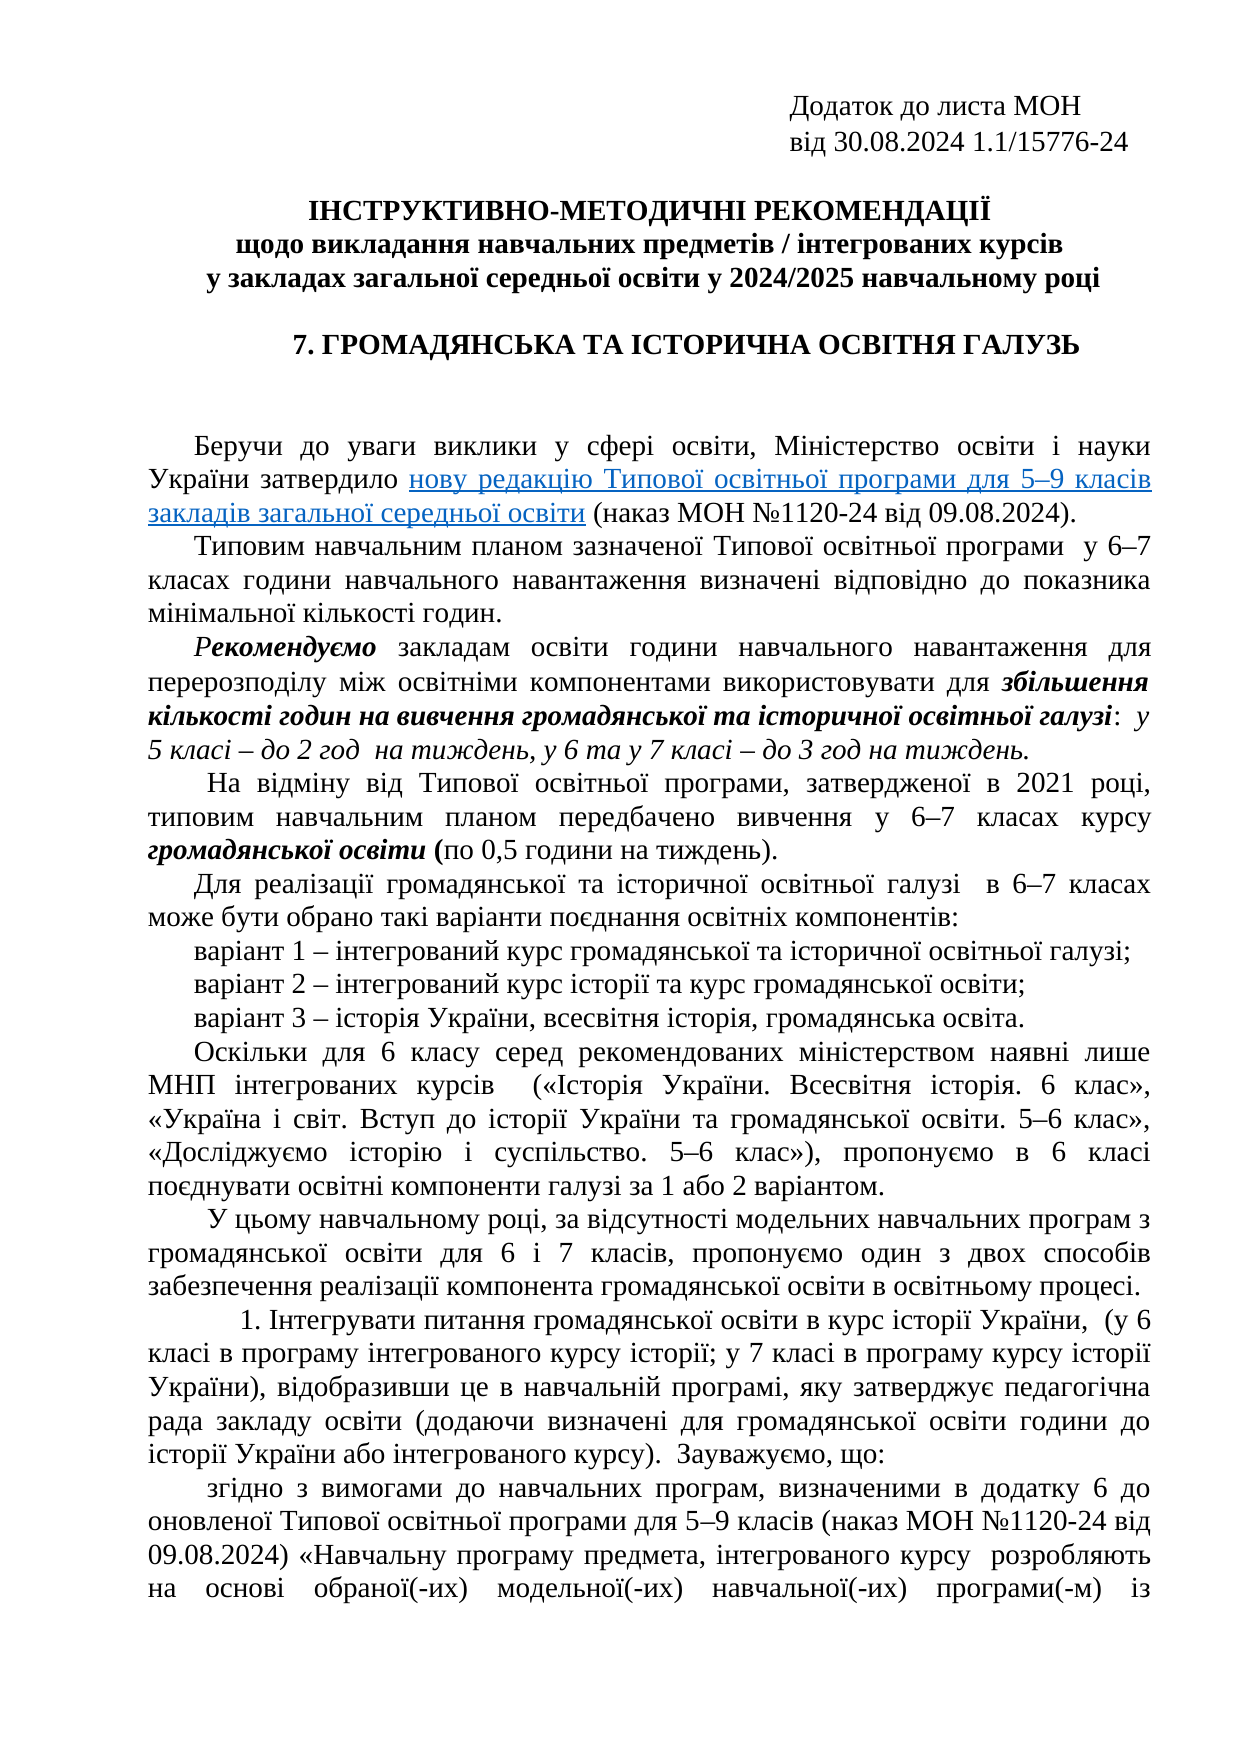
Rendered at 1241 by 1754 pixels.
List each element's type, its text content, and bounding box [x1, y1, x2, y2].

text Беручи до уваги виклики у сфері освіти, Міністерство освіти і науки України затвердило нову редакцію Типової освітньої програми для 5–9 класів закладів загальної середньої освіти (наказ МОН №1120-24 від 09.08.2024). [148, 428, 1152, 528]
text у закладах загальної середньої освіти у 2024/2025 навчальному році [148, 260, 1152, 294]
text варіант 3 – історія України, всесвітня історія, громадянська освіта. [148, 1000, 1152, 1034]
text від 30.08.2024 1.1/15776-24 [148, 124, 1240, 158]
text щодо викладання навчальних предметів / інтегрованих курсів [148, 227, 1152, 260]
text У цьому навчальному році, за відсутності модельних навчальних програм з громадянської освіти для 6 і 7 класів, пропонуємо один з двох способів забезпечення реалізації компонента громадянської освіти в освітньому процесі. [148, 1201, 1152, 1302]
text Для реалізації громадянської та історичної освітньої галузі в 6–7 класах може бути обрано такі варіанти поєднання освітніх компонентів: [148, 866, 1152, 933]
text 7. ГРОМАДЯНСЬКА ТА ІСТОРИЧНА ОСВІТНЯ ГАЛУЗЬ [148, 327, 1152, 361]
text ІНСТРУКТИВНО-МЕТОДИЧНІ РЕКОМЕНДАЦІЇ [148, 193, 1152, 227]
text варіант 1 – інтегрований курс громадянської та історичної освітньої галузі; [148, 933, 1152, 967]
list Інтегрувати питання громадянської освіти в курс історії України, (у 6 класі в програму інтегрованого курсу історії; у 7 класі в програму курсу історії України), відобразивши це в навчальній програмі, яку затверджує педагогічна рада закладу освіти (додаючи визначені для громадянської освіти години до історії України або інтегрованого курсу). Зауважуємо, що: [148, 1302, 1152, 1470]
text варіант 2 – інтегрований курс історії та курс громадянської освіти; [148, 967, 1152, 1000]
text Додаток до листа МОН [148, 88, 1240, 122]
text Типовим навчальним планом зазначеної Типової освітньої програми у 6–7 класах години навчального навантаження визначені відповідно до показника мінімальної кількості годин. [148, 528, 1152, 629]
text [148, 1470, 1152, 1604]
text Рекомендуємо закладам освіти години навчального навантаження для перерозподілу між освітніми компонентами використовувати для збільшення кількості годин на вивчення громадянської та історичної освітньої галузі: у 5 класі – до 2 год на тиждень, у 6 та у 7 класі – до 3 год на тиждень. [148, 629, 1152, 765]
text Оскільки для 6 класу серед рекомендованих міністерством наявні лише МНП інтегрованих курсів («Історія України. Всесвітня історія. 6 клас», «Україна і світ. Вступ до історії України та громадянської освіти. 5–6 клас», «Досліджуємо історію і суспільство. 5–6 клас»), пропонуємо в 6 класі поєднувати освітні компоненти галузі за 1 або 2 варіантом. [148, 1034, 1152, 1201]
text На відміну від Типової освітньої програми, затвердженої в 2021 році, типовим навчальним планом передбачено вивчення у 6–7 класах курсу громадянської освіти (по 0,5 години на тиждень). [148, 765, 1152, 866]
